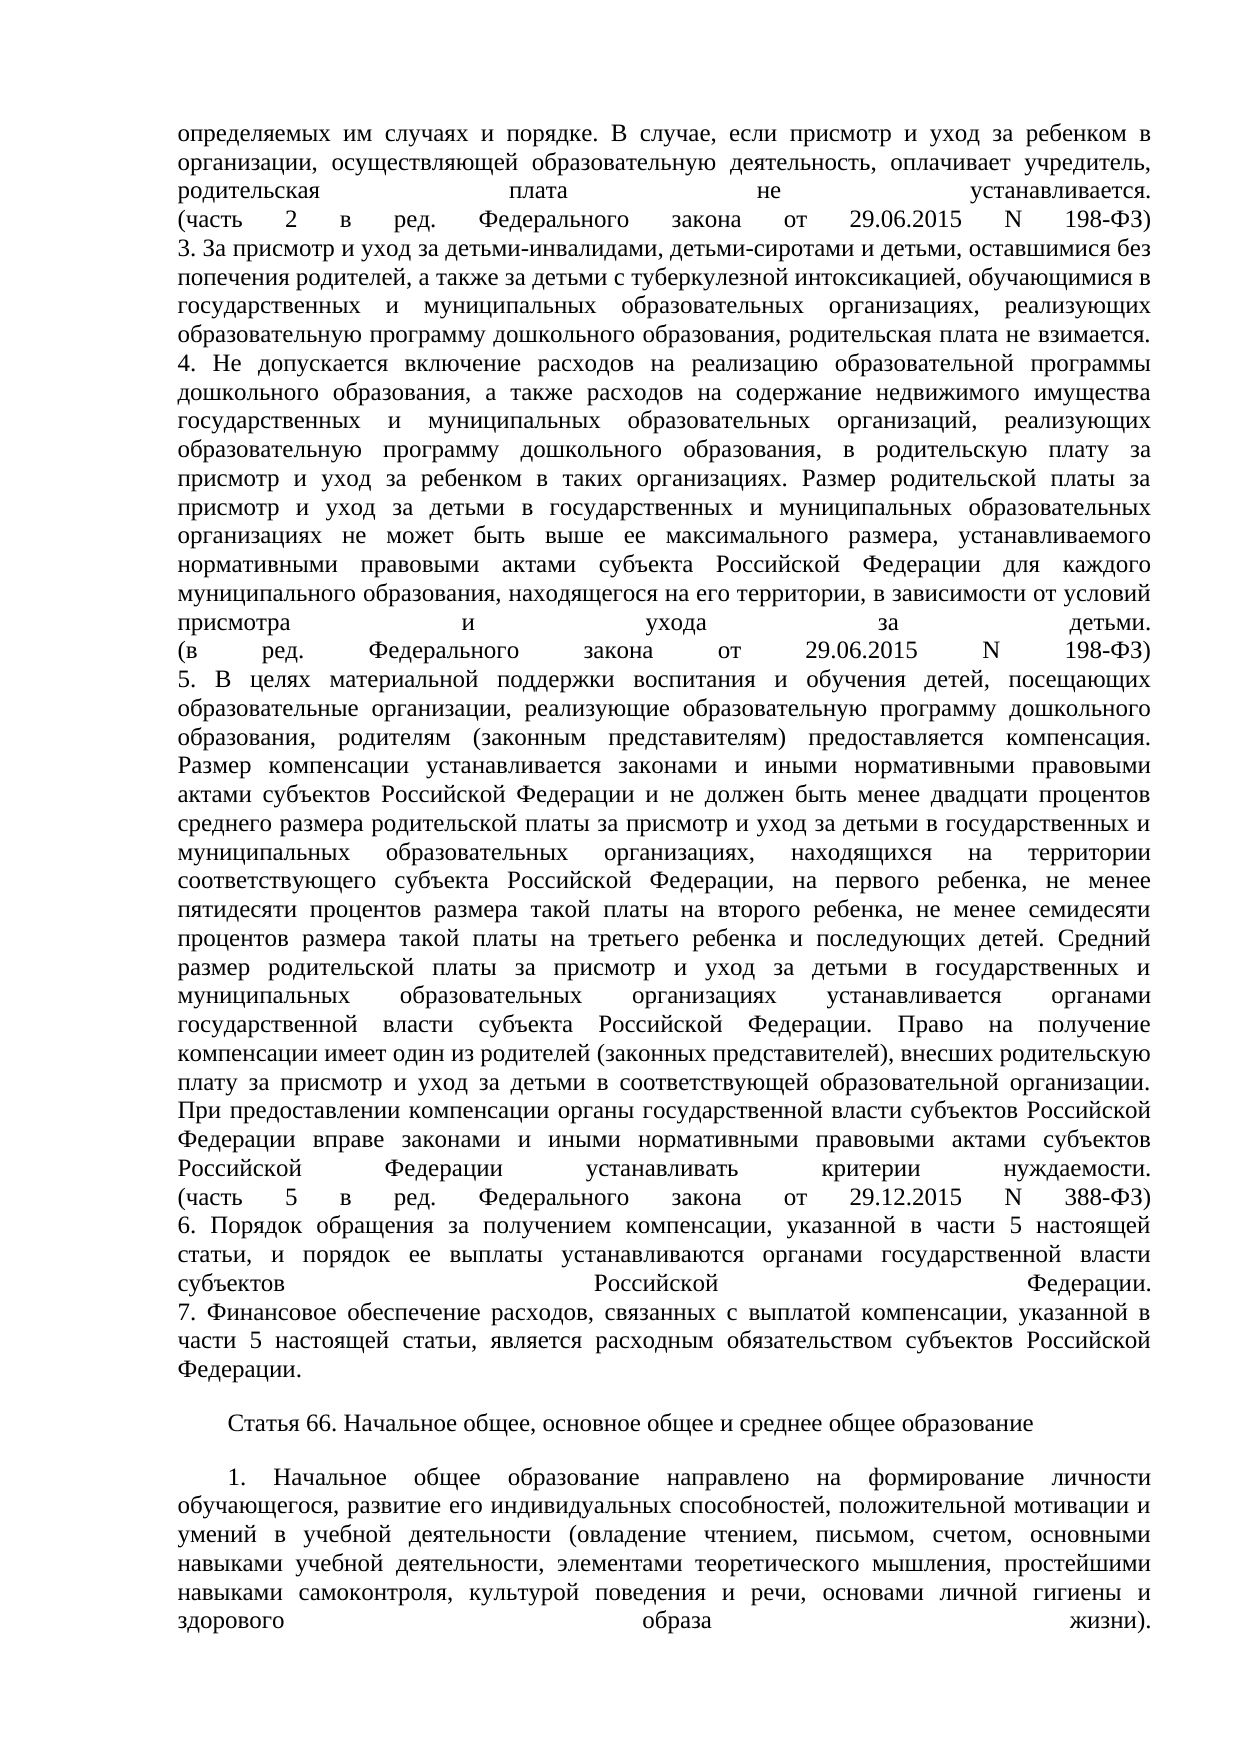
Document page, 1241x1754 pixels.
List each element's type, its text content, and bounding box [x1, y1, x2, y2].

text Статья 66. Начальное общее, основное общее и среднее общее образование [177, 1408, 1152, 1437]
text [177, 1462, 1152, 1634]
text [177, 118, 1152, 1383]
